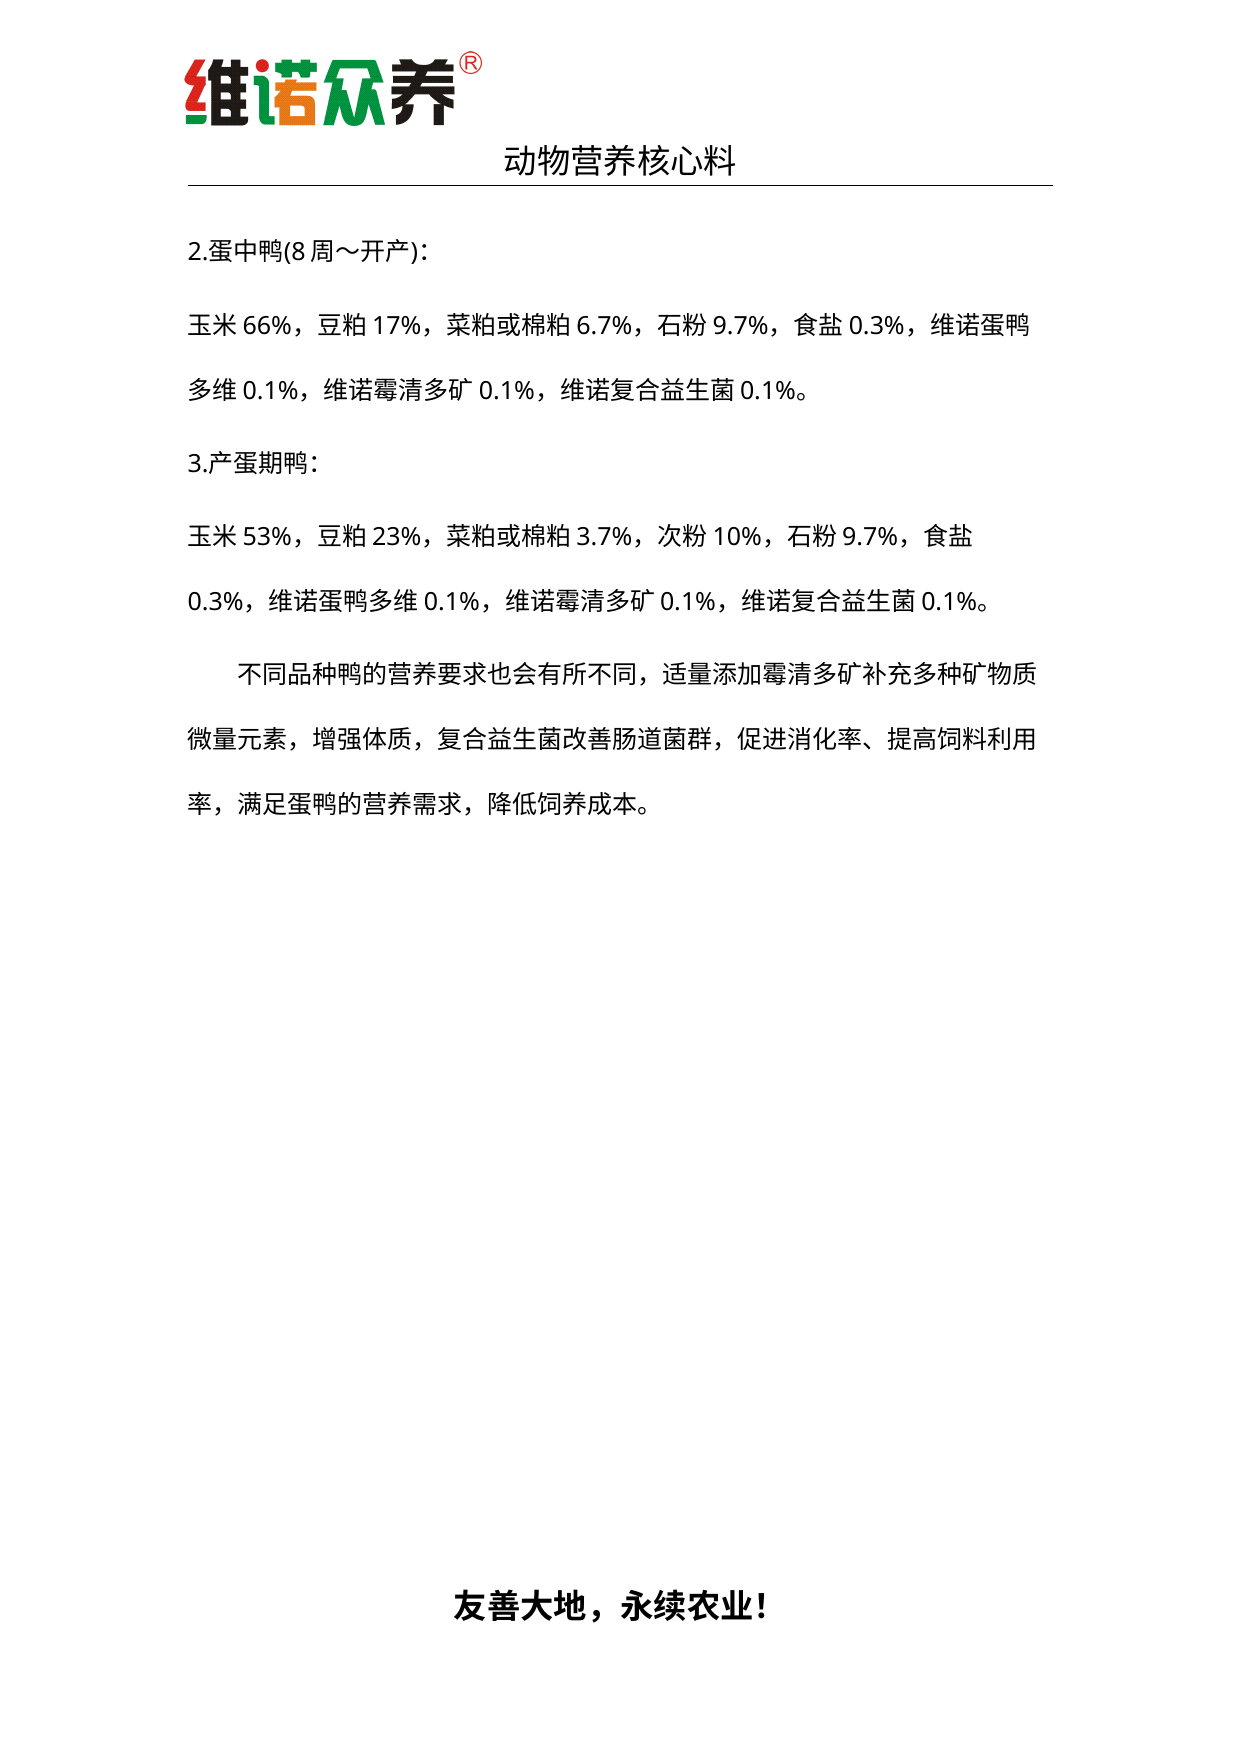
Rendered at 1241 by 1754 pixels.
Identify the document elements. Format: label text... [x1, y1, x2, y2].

text 玉米53%，豆粕23%，菜粕或棉粕3.7%，次粉10%，石粉9.7%，食盐0.3%，维诺蛋鸭多维0.1%，维诺霉清多矿0.1%，维诺复合益生菌0.1%。 [187, 502, 1053, 632]
text 玉米66%，豆粕17%，菜粕或棉粕6.7%，石粉9.7%，食盐0.3%，维诺蛋鸭多维0.1%，维诺霉清多矿0.1%，维诺复合益生菌0.1%。 [187, 291, 1053, 421]
text 3.产蛋期鸭： [187, 429, 1053, 494]
text 不同品种鸭的营养要求也会有所不同，适量添加霉清多矿补充多种矿物质微量元素，增强体质，复合益生菌改善肠道菌群，促进消化率、提高饲料利用率，满足蛋鸭的营养需求，降低饲养成本。 [187, 640, 1053, 835]
picture [184, 51, 482, 126]
text ​2.蛋中鸭(8周～开产)： [187, 218, 1053, 283]
